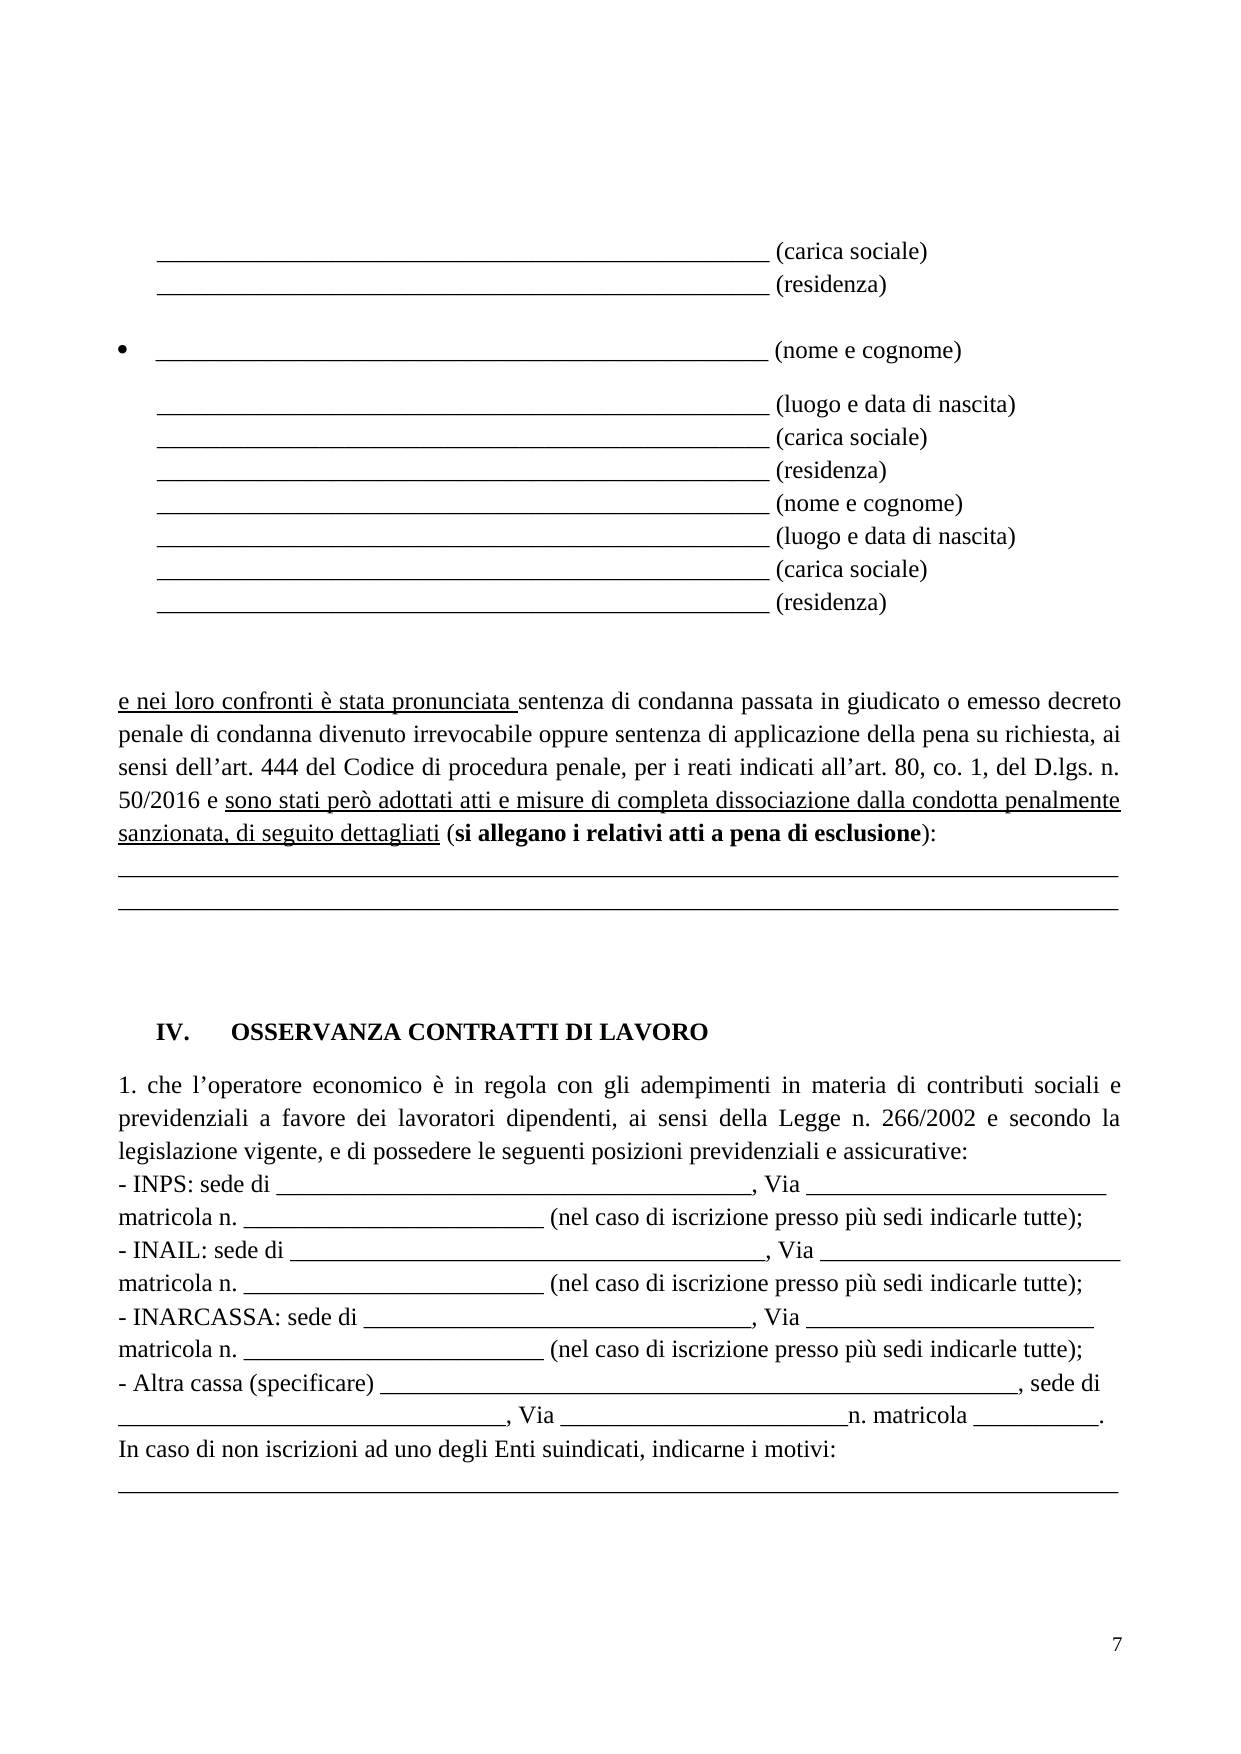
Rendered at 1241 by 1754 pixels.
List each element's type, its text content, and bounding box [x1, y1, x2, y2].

text matricola n. ________________________ (nel caso di iscrizione presso più sedi indicarle tutte); [118, 1202, 1122, 1231]
text - INPS: sede di ______________________________________, Via ________________________ [118, 1169, 1122, 1198]
text _________________________________________________ (carica sociale) [157, 554, 1122, 583]
text _________________________________________________ (residenza) [157, 269, 1122, 298]
text matricola n. ________________________ (nel caso di iscrizione presso più sedi indicarle tutte); [118, 1268, 1122, 1297]
text _________________________________________________ (luogo e data di nascita) [157, 389, 1122, 418]
text e nei loro confronti è stata pronunciata sentenza di condanna passata in giudicato o emesso decreto penale di condanna divenuto irrevocabile oppure sentenza di applicazione della pena su richiesta, ai sensi dell’art. 444 del Codice di procedura penale, per i reati indicati all’art. 80, co. 1, del D.lgs. n. 50/2016 e sono stati però adottati atti e misure di completa dissociazione dalla condotta penalmente sanzionata, di seguito dettagliati (si allegano i relativi atti a pena di esclusione): [118, 686, 1122, 847]
text In caso di non iscrizioni ad uno degli Enti suindicati, indicarne i motivi: [118, 1434, 1122, 1462]
text _________________________________________________ (luogo e data di nascita) [157, 521, 1122, 550]
text _________________________________________________ (residenza) [157, 455, 1122, 484]
text 1. che l’operatore economico è in regola con gli adempimenti in materia di contributi sociali e previdenziali a favore dei lavoratori dipendenti, ai sensi della Legge n. 266/2002 e secondo la legislazione vigente, e di possedere le seguenti posizioni previdenziali e assicurative: [118, 1070, 1122, 1165]
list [118, 335, 1122, 364]
text - INARCASSA: sede di _______________________________, Via _______________________ [118, 1302, 1122, 1330]
text _________________________________________________ (residenza) [157, 587, 1122, 616]
text - Altra cassa (specificare) ___________________________________________________, sede di _______________________________, Via _______________________n. matricola __________. [118, 1368, 1122, 1429]
text - INAIL: sede di ______________________________________, Via ________________________ [118, 1236, 1122, 1264]
text _________________________________________________ (carica sociale) [157, 422, 1122, 451]
text matricola n. ________________________ (nel caso di iscrizione presso più sedi indicarle tutte); [118, 1334, 1122, 1363]
text _________________________________________________ (carica sociale) [157, 236, 1122, 265]
list OSSERVANZA CONTRATTI DI LAVORO [156, 1017, 1122, 1045]
text _________________________________________________ (nome e cognome) [118, 488, 1122, 517]
text ________________________________________________________________________________________________________________________________________________________________ [118, 851, 1122, 913]
text ________________________________________________________________________________ [118, 1467, 1122, 1495]
